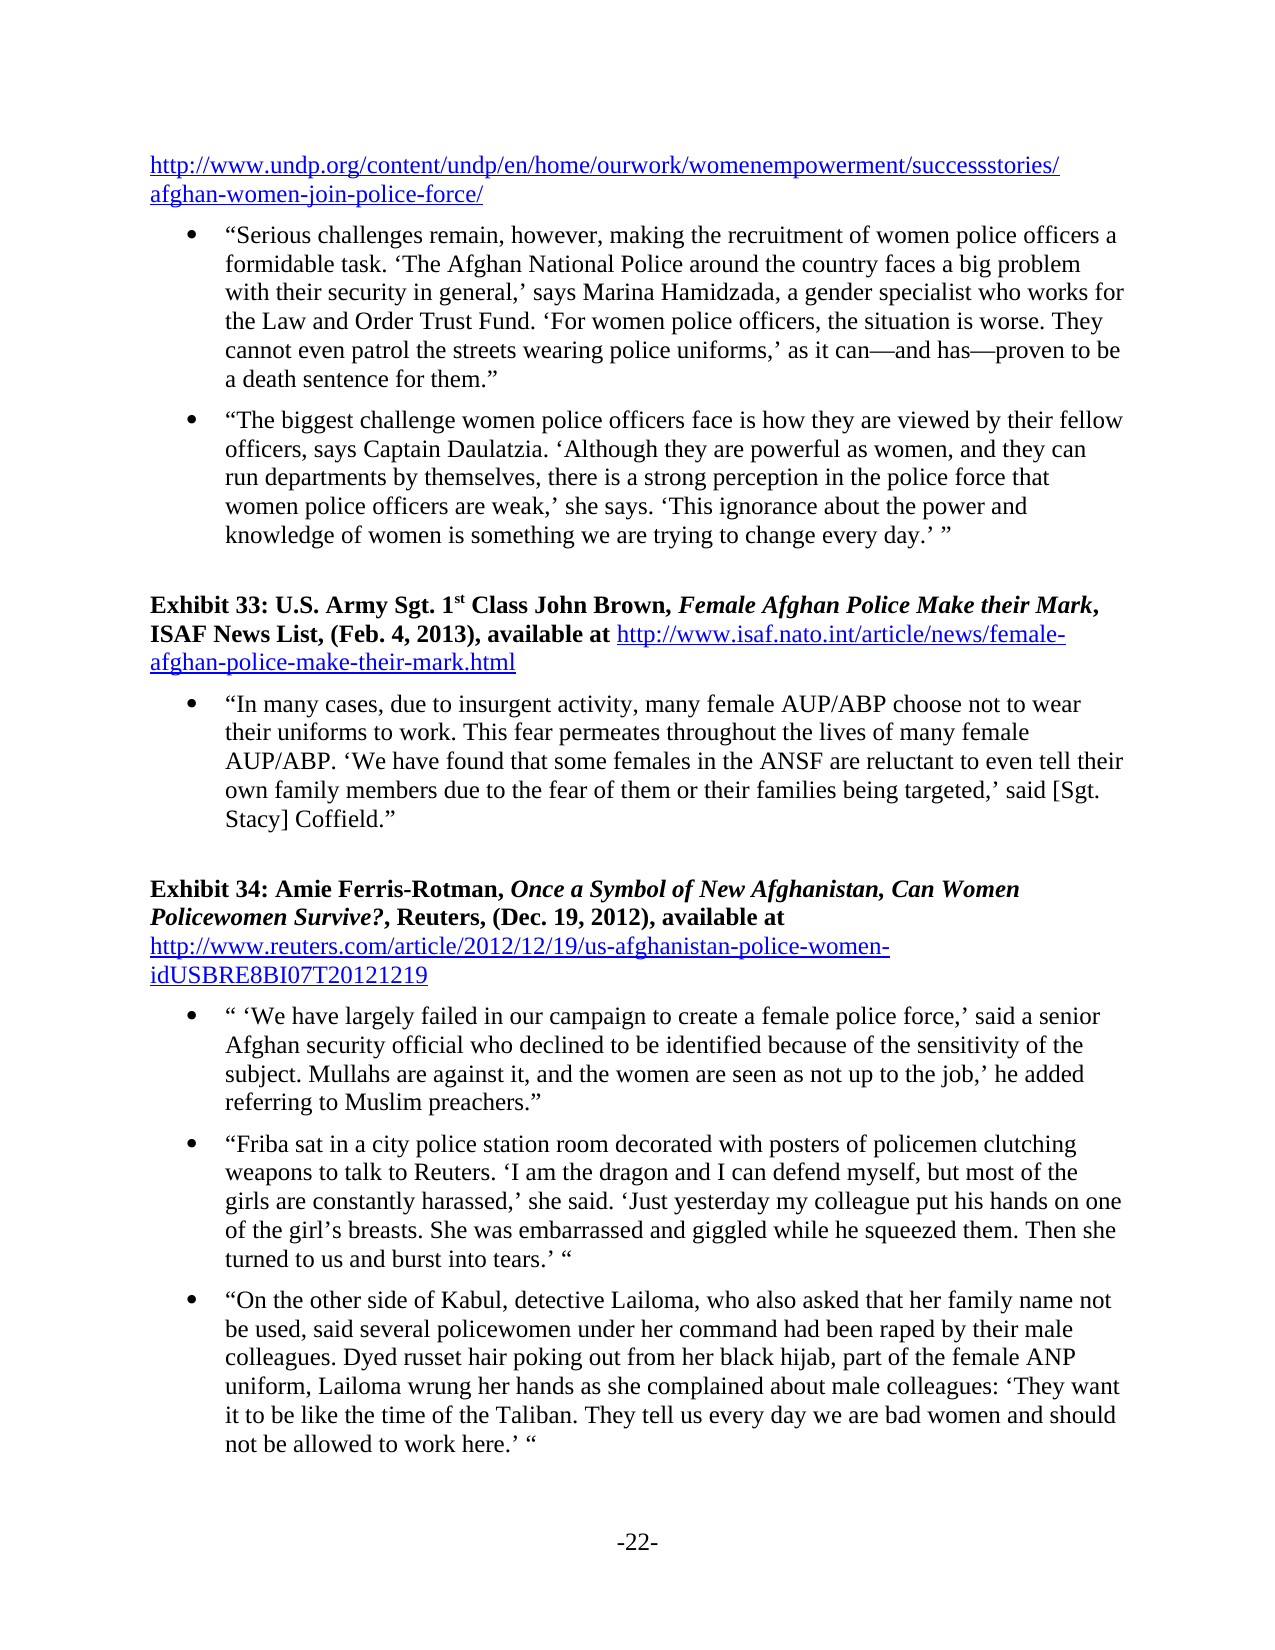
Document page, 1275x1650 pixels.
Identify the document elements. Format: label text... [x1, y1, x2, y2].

text “In many cases, due to insurgent activity, many female AUP/ABP choose not to wear their uniforms to work. This fear permeates throughout the lives of many female AUP/ABP. ‘We have found that some females in the ANSF are reluctant to even tell their own family members due to the fear of them or their families being targeted,’ said [Sgt. Stacy] Coffield.” [187, 689, 1125, 832]
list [150, 150, 1125, 207]
text Exhibit 34: Amie Ferris-Rotman, Once a Symbol of New Afghanistan, Can Women Policewomen Survive?, Reuters, (Dec. 19, 2012), available at http://www.reuters.com/article/2012/12/19/us-afghanistan-police-women-idUSBRE8BI07T20121219 [150, 874, 1125, 989]
text “On the other side of Kabul, detective Lailoma, who also asked that her family name not be used, said several policewomen under her command had been raped by their male colleagues. Dyed russet hair poking out from her black hijab, part of the female ANP uniform, Lailoma wrung her hands as she complained about male colleagues: ‘They want it to be like the time of the Taliban. They tell us every day we are bad women and should not be allowed to work here.’ “ [187, 1285, 1125, 1457]
text “Serious challenges remain, however, making the recruitment of women police officers a formidable task. ‘The Afghan National Police around the country faces a big problem with their security in general,’ says Marina Hamidzada, a gender specialist who works for the Law and Order Trust Fund. ‘For women police officers, the situation is worse. They cannot even patrol the streets wearing police uniforms,’ as it can—and has—proven to be a death sentence for them.” [187, 220, 1125, 392]
text “The biggest challenge women police officers face is how they are viewed by their fellow officers, says Captain Daulatzia. ‘Although they are powerful as women, and they can run departments by themselves, there is a strong perception in the police force that women police officers are weak,’ she says. ‘This ignorance about the power and knowledge of women is something we are trying to change every day.’ ” [187, 405, 1125, 549]
text “Friba sat in a city police station room decorated with posters of policemen clutching weapons to talk to Reuters. ‘I am the dragon and I can defend myself, but most of the girls are constantly harassed,’ she said. ‘Just yesterday my colleague put his hands on one of the girl’s breasts. She was embarrassed and giggled while he squeezed them. Then she turned to us and burst into tears.’ “ [187, 1129, 1125, 1272]
text “ ‘We have largely failed in our campaign to create a female police force,’ said a senior Afghan security official who declined to be identified because of the sensitivity of the subject. Mullahs are against it, and the women are seen as not up to the job,’ he added referring to Muslim preachers.” [187, 1001, 1125, 1116]
list Exhibit 33: U.S. Army Sgt. 1st Class John Brown, Female Afghan Police Make their Mark, ISAF News List, (Feb. 4, 2013), available at http://www.isaf.nato.int/article/news/female-afghan-police-make-their-mark.html [150, 590, 1125, 676]
